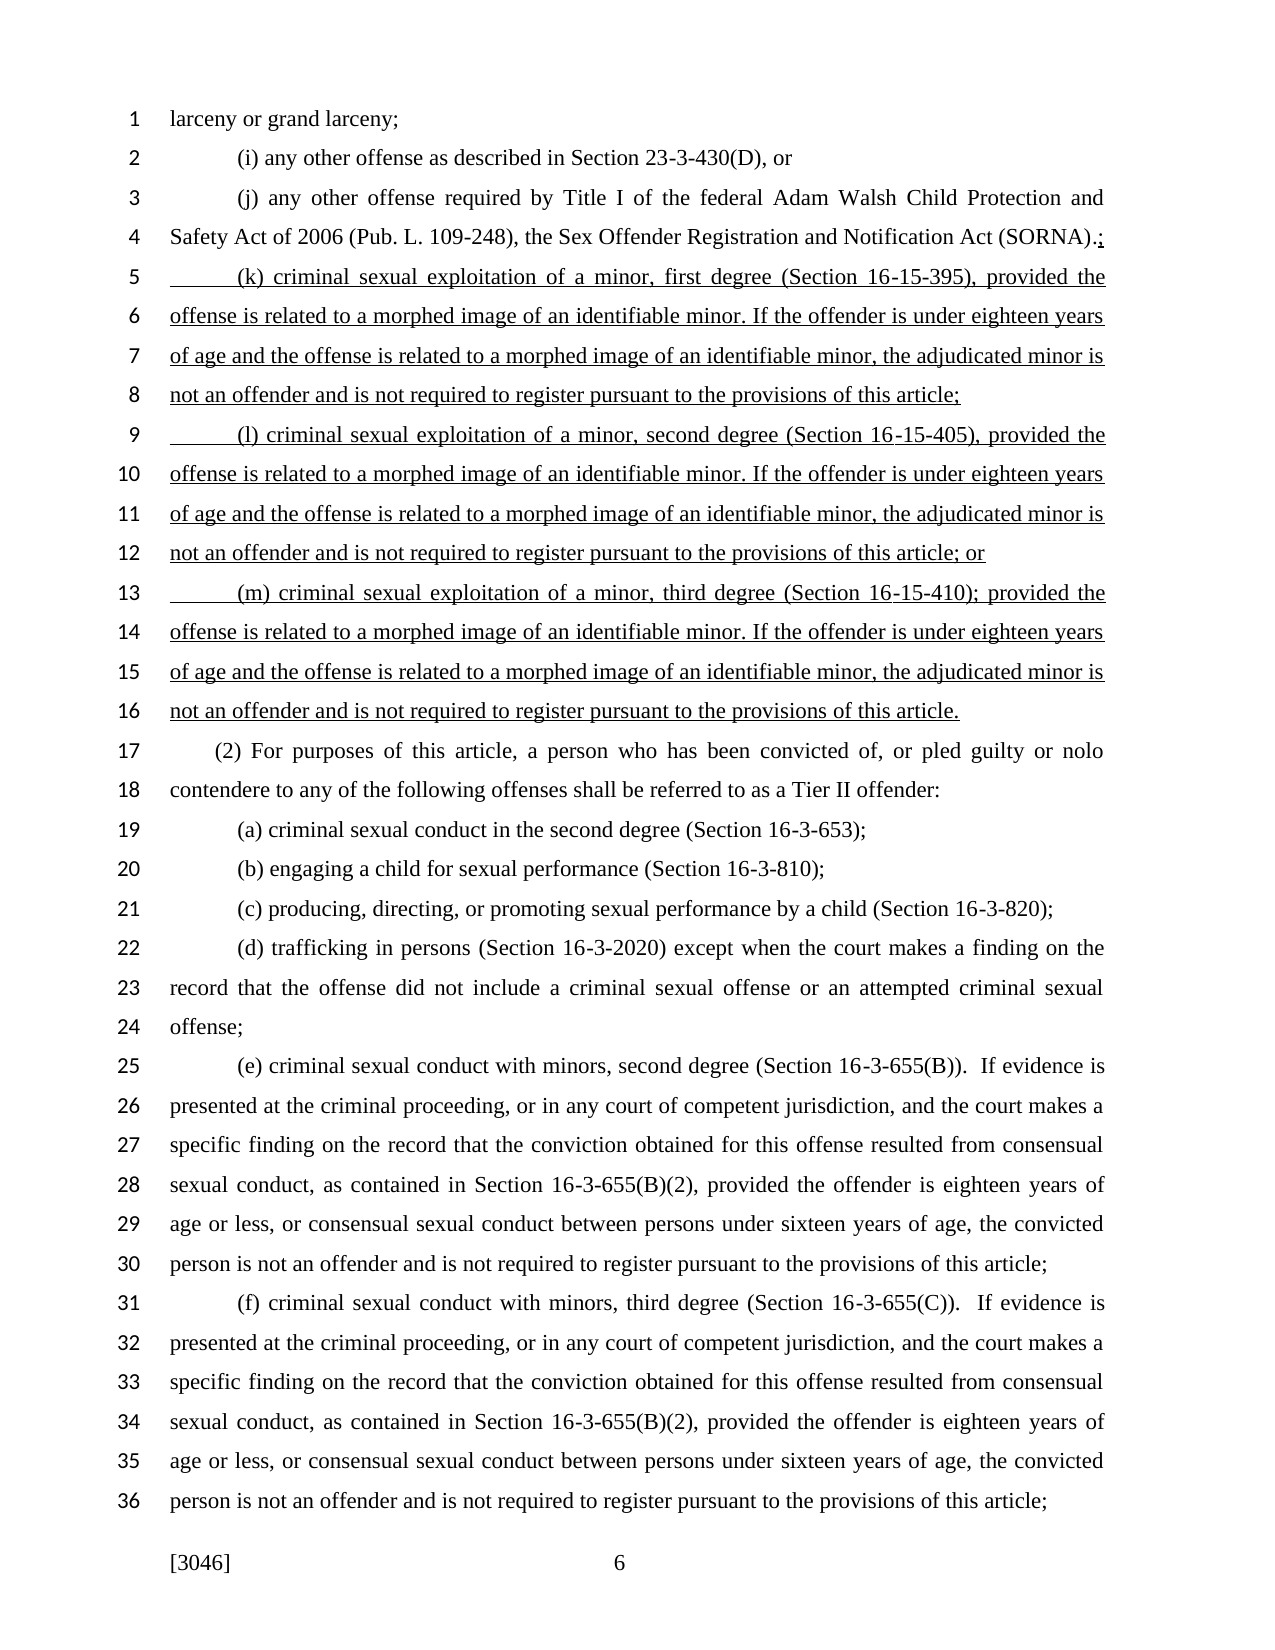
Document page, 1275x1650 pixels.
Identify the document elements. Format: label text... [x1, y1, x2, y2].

text (2) For purposes of this article, a person who has been convicted of, or pled guilty or nolo contendere to any of the following offenses shall be referred to as a Tier II offender: [169, 737, 1106, 802]
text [169, 105, 1106, 131]
text (m) criminal sexual exploitation of a minor, third degree (Section 16‑15‑410); provided the offense is related to a morphed image of an identifiable minor. If the offender is under eighteen years of age and the offense is related to a morphed image of an identifiable minor, the adjudicated minor is not an offender and is not required to register pursuant to the provisions of this article. [169, 603, 1106, 723]
text (l) criminal sexual exploitation of a minor, second degree (Section 16‑15‑405), provided the offense is related to a morphed image of an identifiable minor. If the offender is under eighteen years of age and the offense is related to a morphed image of an identifiable minor, the adjudicated minor is not an offender and is not required to register pursuant to the provisions of this article; or [169, 445, 1106, 566]
text (a) criminal sexual conduct in the second degree (Section 16‑3‑653); [169, 816, 1106, 842]
text (d) trafficking in persons (Section 16‑3‑2020) except when the court makes a finding on the record that the offense did not include a criminal sexual offense or an attempted criminal sexual offense; [169, 934, 1106, 1039]
text (f) criminal sexual conduct with minors, third degree (Section 16‑3‑655(C)). If evidence is presented at the criminal proceeding, or in any court of competent jurisdiction, and the court makes a specific finding on the record that the conviction obtained for this offense resulted from consensual sexual conduct, as contained in Section 16‑3‑655(B)(2), provided the offender is eighteen years of age or less, or consensual sexual conduct between persons under sixteen years of age, the convicted person is not an offender and is not required to register pursuant to the provisions of this article; [169, 1289, 1106, 1513]
text (b) engaging a child for sexual performance (Section 16‑3‑810); [169, 855, 1106, 881]
text (i) any other offense as described in Section 23‑3‑430(D), or [169, 144, 1106, 171]
text (c) producing, directing, or promoting sexual performance by a child (Section 16‑3‑820); [169, 894, 1106, 921]
text (k) criminal sexual exploitation of a minor, first degree (Section 16‑15‑395), provided the offense is related to a morphed image of an identifiable minor. If the offender is under eighteen years of age and the offense is related to a morphed image of an identifiable minor, the adjudicated minor is not an offender and is not required to register pursuant to the provisions of this article; [169, 287, 1106, 408]
text (e) criminal sexual conduct with minors, second degree (Section 16‑3‑655(B)). If evidence is presented at the criminal proceeding, or in any court of competent jurisdiction, and the court makes a specific finding on the record that the conviction obtained for this offense resulted from consensual sexual conduct, as contained in Section 16‑3‑655(B)(2), provided the offender is eighteen years of age or less, or consensual sexual conduct between persons under sixteen years of age, the convicted person is not an offender and is not required to register pursuant to the provisions of this article; [169, 1052, 1106, 1276]
text (j) any other offense required by Title I of the federal Adam Walsh Child Protection and Safety Act of 2006 (Pub. L. 109‑248), the Sex Offender Registration and Notification Act (SORNA).; [169, 184, 1106, 250]
